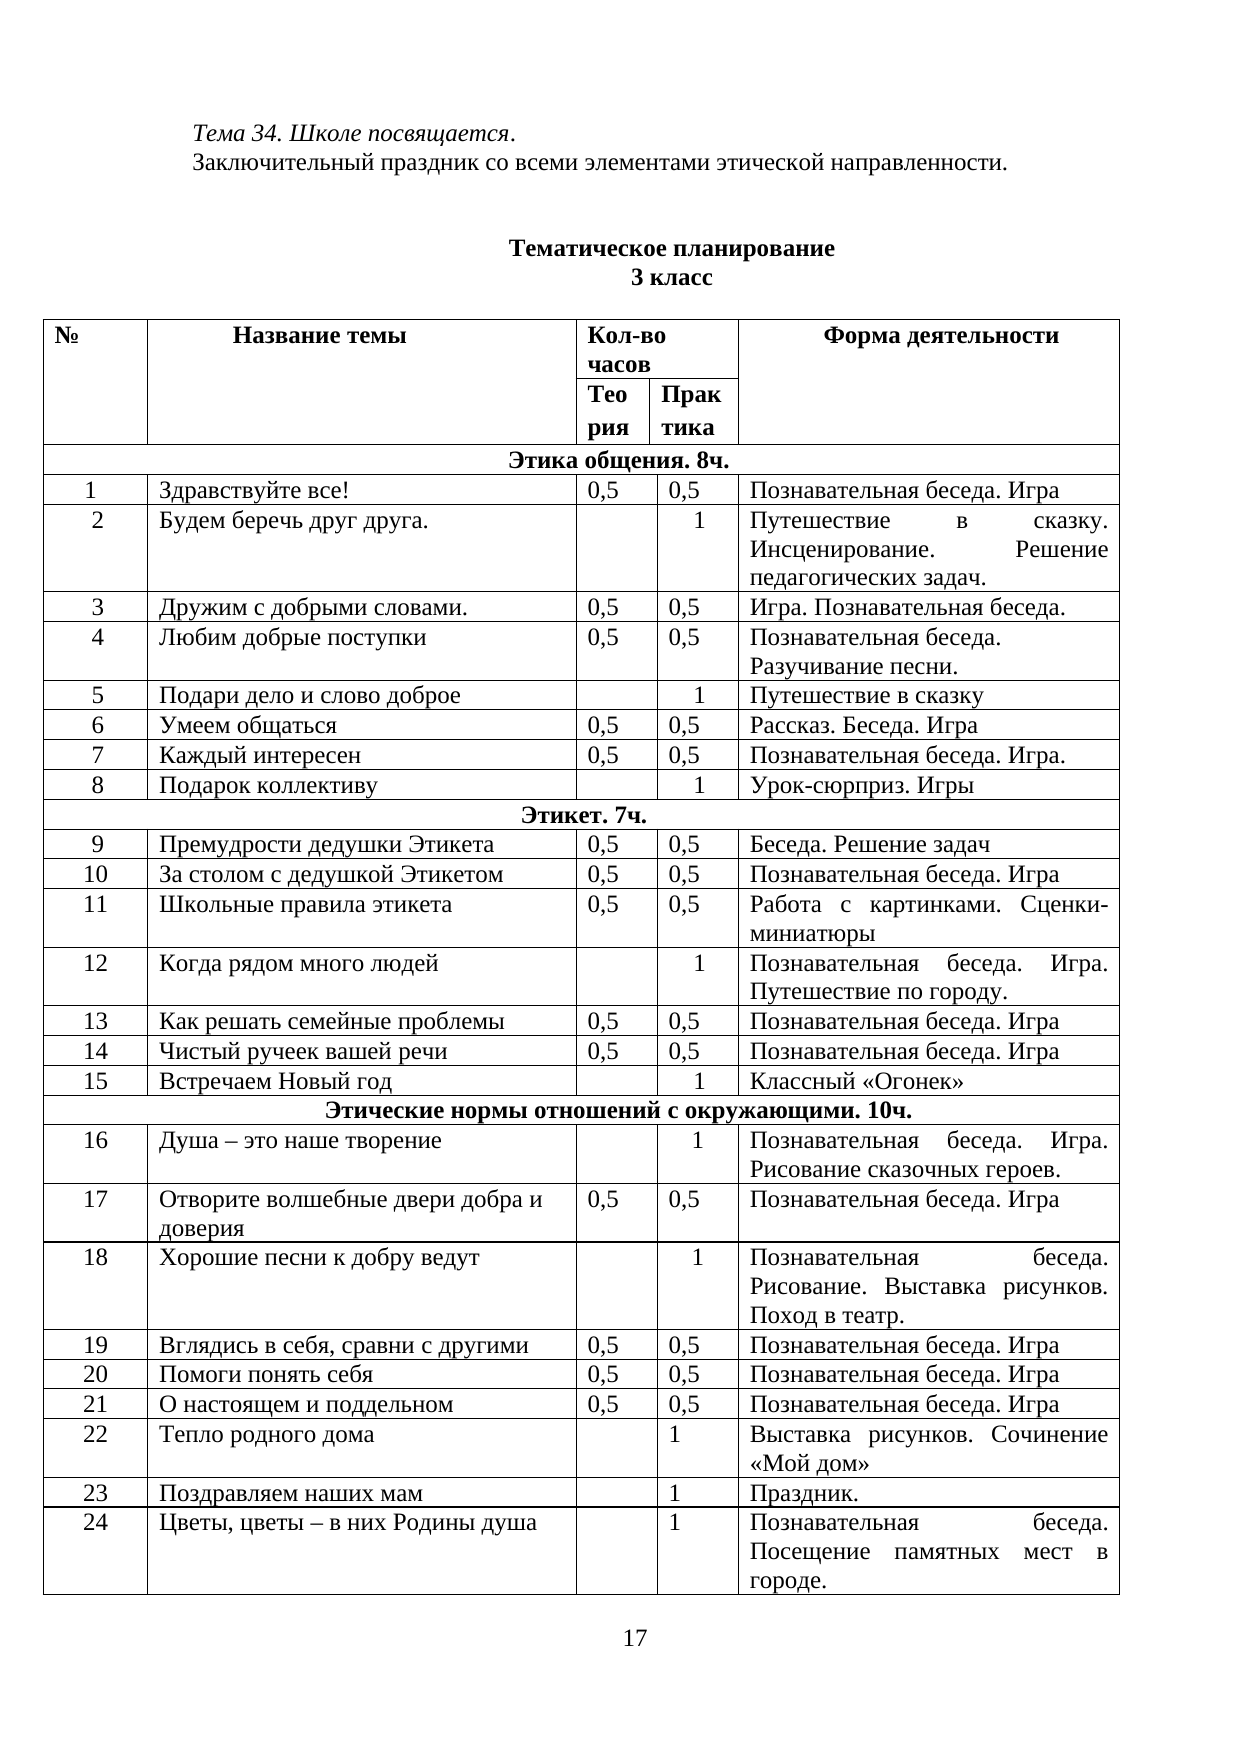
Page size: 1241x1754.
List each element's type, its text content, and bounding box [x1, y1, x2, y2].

table_cell Классный «Огонек» [739, 1066, 1119, 1094]
table_cell 0,5 [658, 475, 738, 504]
table_cell 18 [44, 1243, 147, 1329]
table_cell 5 [44, 681, 147, 709]
table_cell 22 [44, 1419, 147, 1477]
table_cell Работа с картинками. Сценки-миниатюры [739, 889, 1119, 947]
table_cell 0,5 [658, 1330, 738, 1358]
table_cell 19 [44, 1330, 147, 1358]
table_cell 10 [44, 859, 147, 888]
table_cell 7 [44, 740, 147, 769]
table_cell [577, 770, 657, 799]
table_cell 1 [658, 1508, 738, 1594]
table_cell 12 [44, 948, 147, 1005]
table_cell Урок-сюрприз. Игры [739, 770, 1119, 799]
table_cell Познавательная беседа. Игра. Путешествие по городу. [739, 948, 1119, 1005]
table_cell 0,5 [577, 475, 657, 504]
table_cell 21 [44, 1389, 147, 1418]
table_cell Премудрости дедушки Этикета [148, 830, 576, 858]
table_header Кол-во часов [577, 320, 738, 378]
table_cell [577, 1243, 657, 1329]
table_cell 0,5 [577, 830, 657, 858]
table_cell 1 [658, 1419, 738, 1477]
table_cell Познавательная беседа. Игра. Рисование сказочных героев. [739, 1125, 1119, 1183]
table_cell 6 [44, 710, 147, 739]
table_cell [577, 1508, 657, 1594]
table_header № [44, 320, 147, 444]
table_cell Познавательная беседа. Игра [739, 1036, 1119, 1065]
table_cell Помоги понять себя [148, 1360, 576, 1388]
table_cell 0,5 [577, 1036, 657, 1065]
table_header Форма деятельности [739, 320, 1119, 444]
table_cell Школьные правила этикета [148, 889, 576, 947]
table_cell Познавательная беседа. Игра [739, 859, 1119, 888]
table_cell Познавательная беседа. Игра [739, 475, 1119, 504]
table_cell 0,5 [577, 710, 657, 739]
table_cell 11 [44, 889, 147, 947]
table_cell Рассказ. Беседа. Игра [739, 710, 1119, 739]
table_cell [577, 505, 657, 591]
table_cell 0,5 [577, 859, 657, 888]
table_cell 16 [44, 1125, 147, 1183]
table_cell 0,5 [577, 622, 657, 679]
table_cell 23 [44, 1478, 147, 1506]
table_cell Познавательная беседа. Игра. [739, 740, 1119, 769]
table_cell Познавательная беседа. Игра [739, 1360, 1119, 1388]
table_cell 9 [44, 830, 147, 858]
table_cell Душа – это наше творение [148, 1125, 576, 1183]
table_cell Беседа. Решение задач [739, 830, 1119, 858]
table_cell Познавательная беседа. Рисование. Выставка рисунков. Поход в театр. [739, 1243, 1119, 1329]
table_cell 0,5 [658, 622, 738, 679]
table_cell Теория [577, 379, 649, 444]
table_cell 0,5 [577, 1360, 657, 1388]
table_cell 17 [44, 1184, 147, 1241]
table_cell 1 [658, 505, 738, 591]
table_cell [577, 948, 657, 1005]
table_cell Тепло родного дома [148, 1419, 576, 1477]
table_cell Этические нормы отношений с окружающими. 10ч. [44, 1096, 1119, 1124]
table_cell Каждый интересен [148, 740, 576, 769]
table_cell [577, 1478, 657, 1506]
table_cell 0,5 [658, 1006, 738, 1035]
table_cell Познавательная беседа. Разучивание песни. [739, 622, 1119, 679]
table_cell Здравствуйте все! [148, 475, 576, 504]
table_cell О настоящем и поддельном [148, 1389, 576, 1418]
table_cell Познавательная беседа. Игра [739, 1389, 1119, 1418]
table_cell Познавательная беседа. Посещение памятных мест в городе. [739, 1508, 1119, 1594]
table_cell 0,5 [658, 740, 738, 769]
table_cell 0,5 [658, 1389, 738, 1418]
table_cell 0,5 [658, 710, 738, 739]
table_cell 0,5 [658, 830, 738, 858]
table_cell Умеем общаться [148, 710, 576, 739]
table_cell Дружим с добрыми словами. [148, 592, 576, 621]
table_cell 0,5 [658, 1360, 738, 1388]
table_cell Поздравляем наших мам [148, 1478, 576, 1506]
table_cell [577, 1125, 657, 1183]
table_cell Познавательная беседа. Игра [739, 1184, 1119, 1241]
table_cell 2 [44, 505, 147, 591]
table_cell 0,5 [658, 1036, 738, 1065]
table_cell Как решать семейные проблемы [148, 1006, 576, 1035]
table_cell Отворите волшебные двери добра и доверия [148, 1184, 576, 1241]
table_cell 0,5 [577, 1006, 657, 1035]
table_cell Практика [650, 379, 738, 444]
text Заключительный праздник со всеми элементами этической направленности. [118, 147, 1152, 176]
table_cell Хорошие песни к добру ведут [148, 1243, 576, 1329]
table_cell Вглядись в себя, сравни с другими [148, 1330, 576, 1358]
table_cell 1 [658, 681, 738, 709]
table_cell 1 [658, 1066, 738, 1094]
table_cell 13 [44, 1006, 147, 1035]
table_cell Путешествие в сказку. Инсценирование. Решение педагогических задач. [739, 505, 1119, 591]
table_cell Цветы, цветы – в них Родины душа [148, 1508, 576, 1594]
table_cell [577, 1066, 657, 1094]
table_cell 15 [44, 1066, 147, 1094]
table_cell 0,5 [577, 889, 657, 947]
table_cell Этикет. 7ч. [44, 800, 1119, 828]
table_cell Путешествие в сказку [739, 681, 1119, 709]
table_cell Познавательная беседа. Игра [739, 1006, 1119, 1035]
table_cell 14 [44, 1036, 147, 1065]
table_cell 4 [44, 622, 147, 679]
table_cell 1 [44, 475, 147, 504]
table_header Название темы [148, 320, 576, 444]
table_cell 0,5 [577, 1330, 657, 1358]
table_cell [577, 1419, 657, 1477]
table_cell 1 [658, 948, 738, 1005]
table_cell За столом с дедушкой Этикетом [148, 859, 576, 888]
table_cell 1 [658, 770, 738, 799]
table_cell 3 [44, 592, 147, 621]
table_cell 1 [658, 1243, 738, 1329]
table_cell 0,5 [577, 592, 657, 621]
table_cell Встречаем Новый год [148, 1066, 576, 1094]
table_cell Любим добрые поступки [148, 622, 576, 679]
table_cell Подари дело и слово доброе [148, 681, 576, 709]
text 3 класс [118, 262, 1152, 291]
table_cell 20 [44, 1360, 147, 1388]
text Тема 34. Школе посвящается. [118, 118, 1152, 147]
table_cell 24 [44, 1508, 147, 1594]
table_cell [577, 681, 657, 709]
table_cell Выставка рисунков. Сочинение «Мой дом» [739, 1419, 1119, 1477]
table_cell 8 [44, 770, 147, 799]
table_cell Этика общения. 8ч. [44, 445, 1119, 474]
table_cell 1 [658, 1125, 738, 1183]
table_cell 0,5 [577, 1389, 657, 1418]
table_cell 0,5 [658, 889, 738, 947]
table_cell 0,5 [658, 592, 738, 621]
table_cell Чистый ручеек вашей речи [148, 1036, 576, 1065]
table_cell 0,5 [658, 859, 738, 888]
table_cell Подарок коллективу [148, 770, 576, 799]
table_cell Когда рядом много людей [148, 948, 576, 1005]
table_cell 0,5 [577, 1184, 657, 1241]
table_cell Познавательная беседа. Игра [739, 1330, 1119, 1358]
table_cell Будем беречь друг друга. [148, 505, 576, 591]
table_cell Игра. Познавательная беседа. [739, 592, 1119, 621]
table_cell 1 [658, 1478, 738, 1506]
text Тематическое планирование [118, 233, 1152, 262]
table_cell 0,5 [577, 740, 657, 769]
table_cell 0,5 [658, 1184, 738, 1241]
table_cell Праздник. [739, 1478, 1119, 1506]
